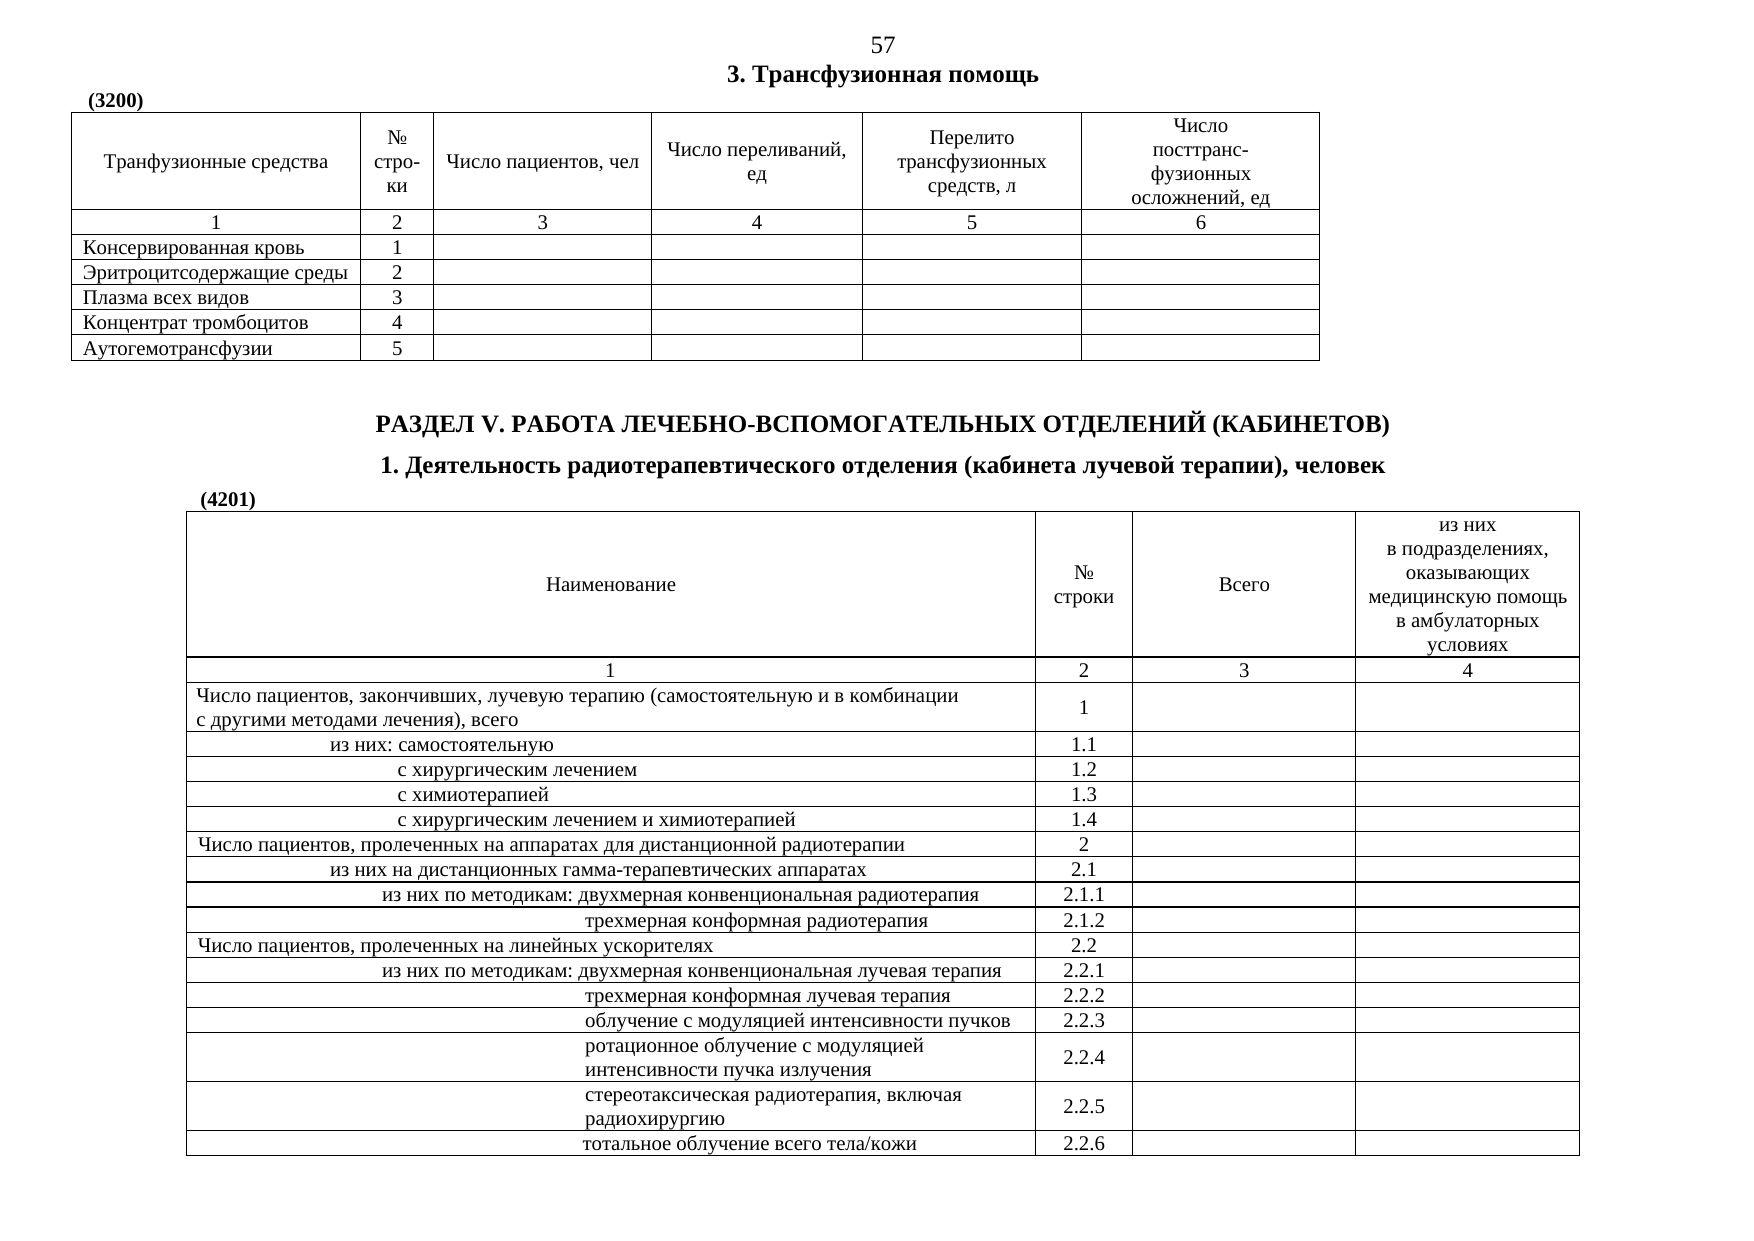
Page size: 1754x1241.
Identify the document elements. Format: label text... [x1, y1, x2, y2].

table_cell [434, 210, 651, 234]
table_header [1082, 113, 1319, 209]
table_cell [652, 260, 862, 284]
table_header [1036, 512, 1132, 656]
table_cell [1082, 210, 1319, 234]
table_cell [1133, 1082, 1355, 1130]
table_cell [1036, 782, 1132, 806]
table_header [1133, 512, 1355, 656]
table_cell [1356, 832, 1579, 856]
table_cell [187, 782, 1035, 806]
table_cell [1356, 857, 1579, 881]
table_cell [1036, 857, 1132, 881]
text 1. Деятельность радиотерапевтического отделения (кабинета лучевой терапии), человек [83, 450, 1683, 479]
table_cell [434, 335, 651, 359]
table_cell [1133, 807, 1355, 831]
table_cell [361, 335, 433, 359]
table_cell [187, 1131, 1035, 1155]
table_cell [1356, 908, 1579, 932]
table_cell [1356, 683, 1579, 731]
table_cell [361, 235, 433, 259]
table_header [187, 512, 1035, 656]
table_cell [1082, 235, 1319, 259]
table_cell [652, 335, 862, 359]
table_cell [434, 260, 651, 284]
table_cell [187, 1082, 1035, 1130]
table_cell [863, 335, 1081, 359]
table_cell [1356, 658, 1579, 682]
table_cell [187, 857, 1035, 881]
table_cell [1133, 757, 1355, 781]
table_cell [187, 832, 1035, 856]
text (3200) [83, 87, 1683, 112]
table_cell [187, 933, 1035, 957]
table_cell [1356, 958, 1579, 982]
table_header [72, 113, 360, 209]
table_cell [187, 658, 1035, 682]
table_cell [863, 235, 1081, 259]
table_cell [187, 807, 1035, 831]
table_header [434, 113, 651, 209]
text (4201) [156, 487, 1683, 511]
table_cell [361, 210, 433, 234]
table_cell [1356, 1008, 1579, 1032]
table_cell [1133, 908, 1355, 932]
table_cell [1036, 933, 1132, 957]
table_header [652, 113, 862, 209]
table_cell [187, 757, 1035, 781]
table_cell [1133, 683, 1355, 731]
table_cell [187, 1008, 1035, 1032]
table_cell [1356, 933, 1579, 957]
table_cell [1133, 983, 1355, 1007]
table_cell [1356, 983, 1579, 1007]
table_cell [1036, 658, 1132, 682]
text РАЗДЕЛ V. РАБОТА ЛЕЧЕБНО-ВСПОМОГАТЕЛЬНЫХ ОТДЕЛЕНИЙ (КАБИНЕТОВ) [83, 409, 1683, 437]
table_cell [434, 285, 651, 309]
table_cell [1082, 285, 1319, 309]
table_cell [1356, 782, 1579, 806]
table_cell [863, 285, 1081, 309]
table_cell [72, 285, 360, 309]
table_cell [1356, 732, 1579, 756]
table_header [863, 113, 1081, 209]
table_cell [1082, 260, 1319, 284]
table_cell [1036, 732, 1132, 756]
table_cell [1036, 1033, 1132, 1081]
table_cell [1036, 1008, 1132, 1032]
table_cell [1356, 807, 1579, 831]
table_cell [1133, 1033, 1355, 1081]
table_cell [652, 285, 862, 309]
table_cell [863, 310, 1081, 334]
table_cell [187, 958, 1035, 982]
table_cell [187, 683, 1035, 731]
text 3. Трансфузионная помощь [83, 59, 1683, 87]
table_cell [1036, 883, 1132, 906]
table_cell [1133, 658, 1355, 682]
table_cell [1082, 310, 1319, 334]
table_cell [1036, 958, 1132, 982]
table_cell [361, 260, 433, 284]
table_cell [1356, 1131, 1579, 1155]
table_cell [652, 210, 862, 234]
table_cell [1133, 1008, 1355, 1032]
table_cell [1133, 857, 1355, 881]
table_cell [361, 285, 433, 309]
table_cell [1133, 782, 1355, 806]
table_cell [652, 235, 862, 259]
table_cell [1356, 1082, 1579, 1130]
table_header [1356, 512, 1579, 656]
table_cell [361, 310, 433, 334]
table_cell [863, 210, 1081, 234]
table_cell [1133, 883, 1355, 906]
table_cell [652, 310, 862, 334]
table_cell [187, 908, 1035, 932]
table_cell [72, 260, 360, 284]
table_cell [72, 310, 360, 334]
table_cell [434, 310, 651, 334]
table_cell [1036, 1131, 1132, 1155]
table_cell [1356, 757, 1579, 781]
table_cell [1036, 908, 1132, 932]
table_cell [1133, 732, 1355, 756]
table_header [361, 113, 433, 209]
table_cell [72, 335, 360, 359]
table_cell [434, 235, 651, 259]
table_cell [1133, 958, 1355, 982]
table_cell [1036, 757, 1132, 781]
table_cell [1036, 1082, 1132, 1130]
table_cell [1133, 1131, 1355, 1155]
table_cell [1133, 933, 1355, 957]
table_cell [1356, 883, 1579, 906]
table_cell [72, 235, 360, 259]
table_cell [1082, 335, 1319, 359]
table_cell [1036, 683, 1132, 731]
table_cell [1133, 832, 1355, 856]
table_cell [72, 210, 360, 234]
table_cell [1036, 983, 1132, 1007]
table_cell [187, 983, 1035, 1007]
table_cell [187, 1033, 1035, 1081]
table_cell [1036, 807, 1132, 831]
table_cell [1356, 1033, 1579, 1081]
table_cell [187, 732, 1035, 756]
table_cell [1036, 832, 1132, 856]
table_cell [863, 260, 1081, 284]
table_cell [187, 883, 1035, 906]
